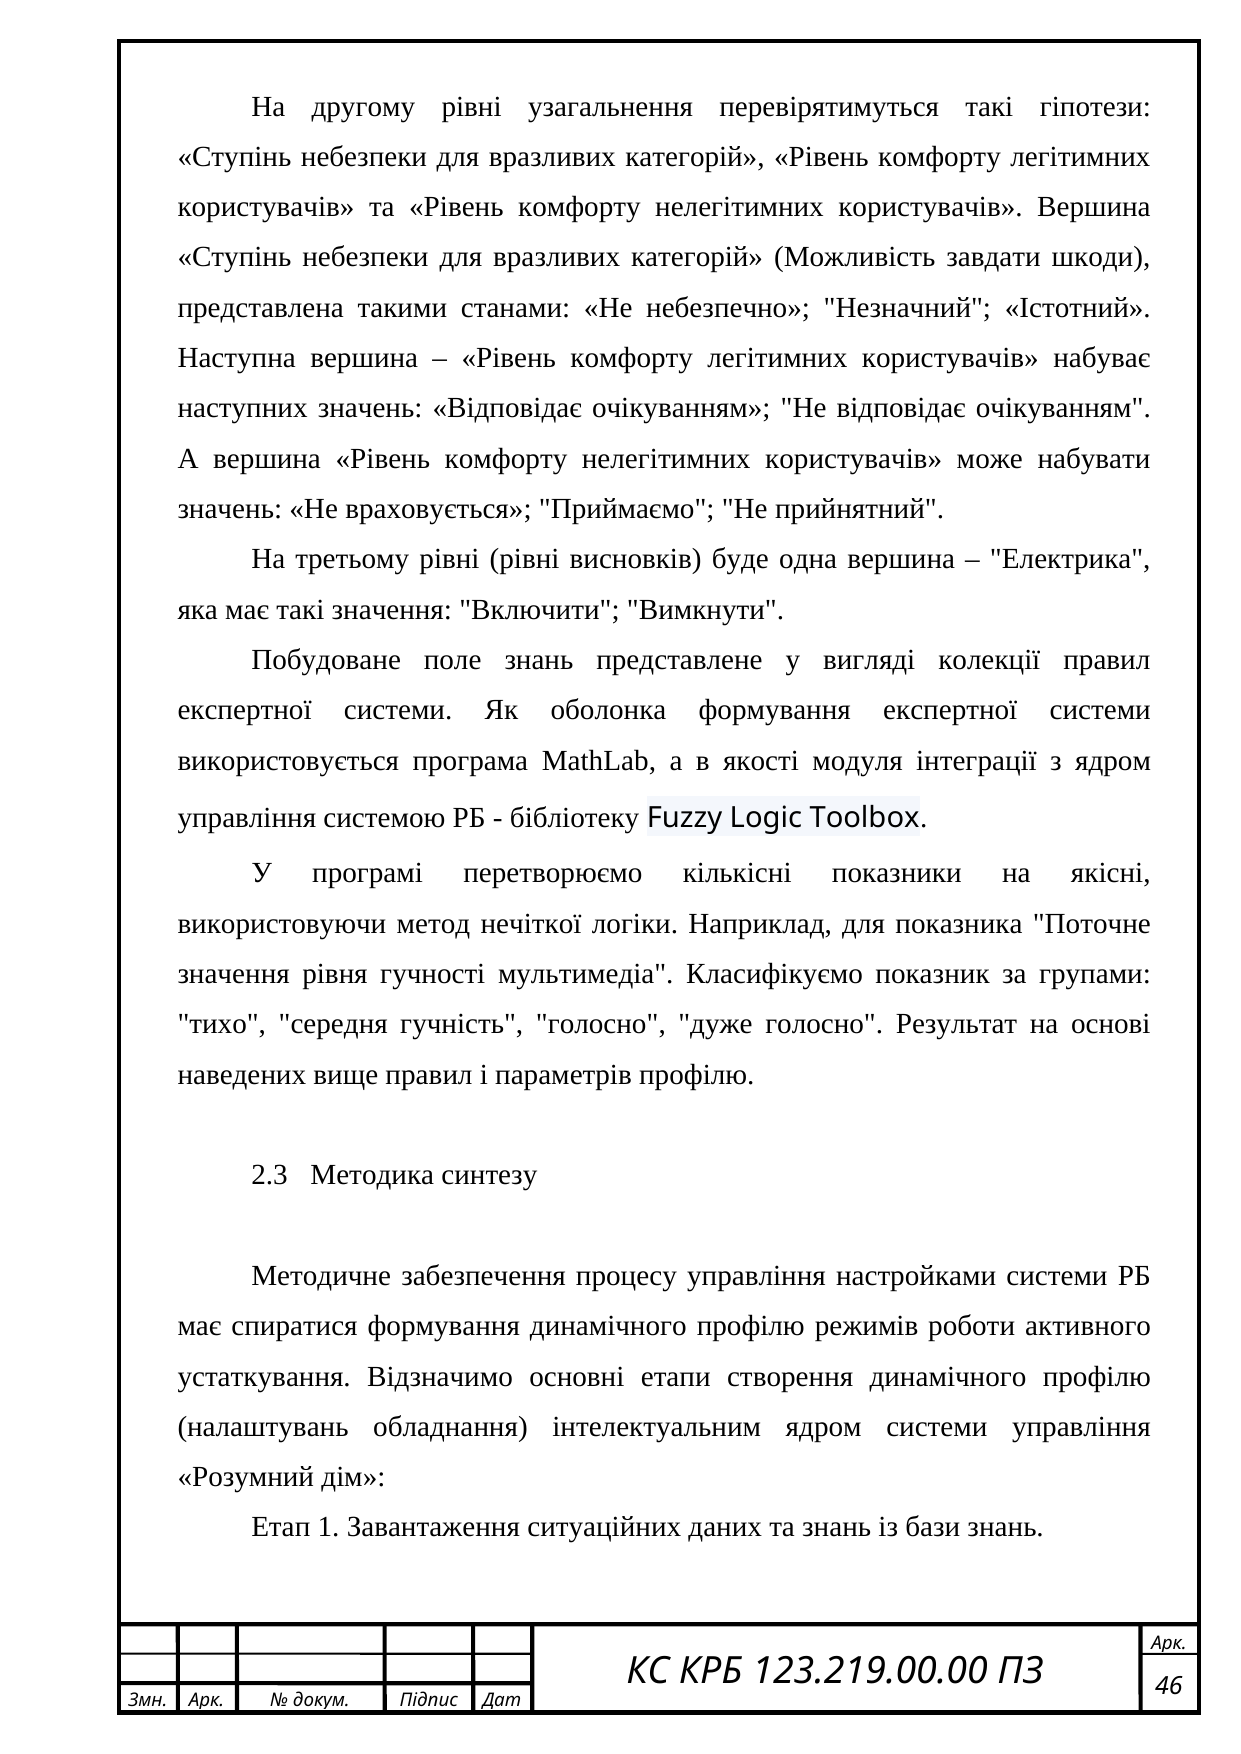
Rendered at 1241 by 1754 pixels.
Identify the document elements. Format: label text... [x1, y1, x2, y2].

text У програмі перетворюємо кількісні показники на якісні, використовуючи метод нечіткої логіки. Наприклад, для показника "Поточне значення рівня гучності мультимедіа". Класифікуємо показник за групами: "тихо", "середня гучність", "голосно", "дуже голосно". Результат на основі наведених вище правил і параметрів профілю. [177, 856, 1152, 1090]
text На третьому рівні (рівні висновків) буде одна вершина – "Електрика", яка має такі значення: "Включити"; "Вимкнути". [177, 541, 1152, 625]
text Побудоване поле знань представлене у вигляді колекції правил експертної системи. Як оболонка формування експертної системи використовується програма MathLab, а в якості модуля інтеграції з ядром управління системою РБ - бібліотеку Fuzzy Logic Toolbox. [177, 642, 1152, 836]
text На другому рівні узагальнення перевірятимуться такі гіпотези: «Ступінь небезпеки для вразливих категорій», «Рівень комфорту легітимних користувачів» та «Рівень комфорту нелегітимних користувачів». Вершина «Ступінь небезпеки для вразливих категорій» (Можливість завдати шкоди), представлена ​​такими станами: «Не небезпечно»; "Незначний"; «Істотний». Наступна вершина – «Рівень комфорту легітимних користувачів» набуває наступних значень: «Відповідає очікуванням»; "Не відповідає очікуванням". А вершина «Рівень комфорту нелегітимних користувачів» може набувати значень: «Не враховується»; "Приймаємо"; "Не прийнятний". [177, 89, 1152, 525]
text Методичне забезпечення процесу управління настройками системи РБ має спиратися формування динамічного профілю режимів роботи активного устаткування. Відзначимо основні етапи створення динамічного профілю (налаштувань обладнання) інтелектуальним ядром системи управління «Розумний дім»: [177, 1258, 1152, 1493]
text Етап 1. Завантаження ситуаційних даних та знань із бази знань. [177, 1509, 1152, 1543]
text Методика синтезу [177, 1157, 1154, 1191]
